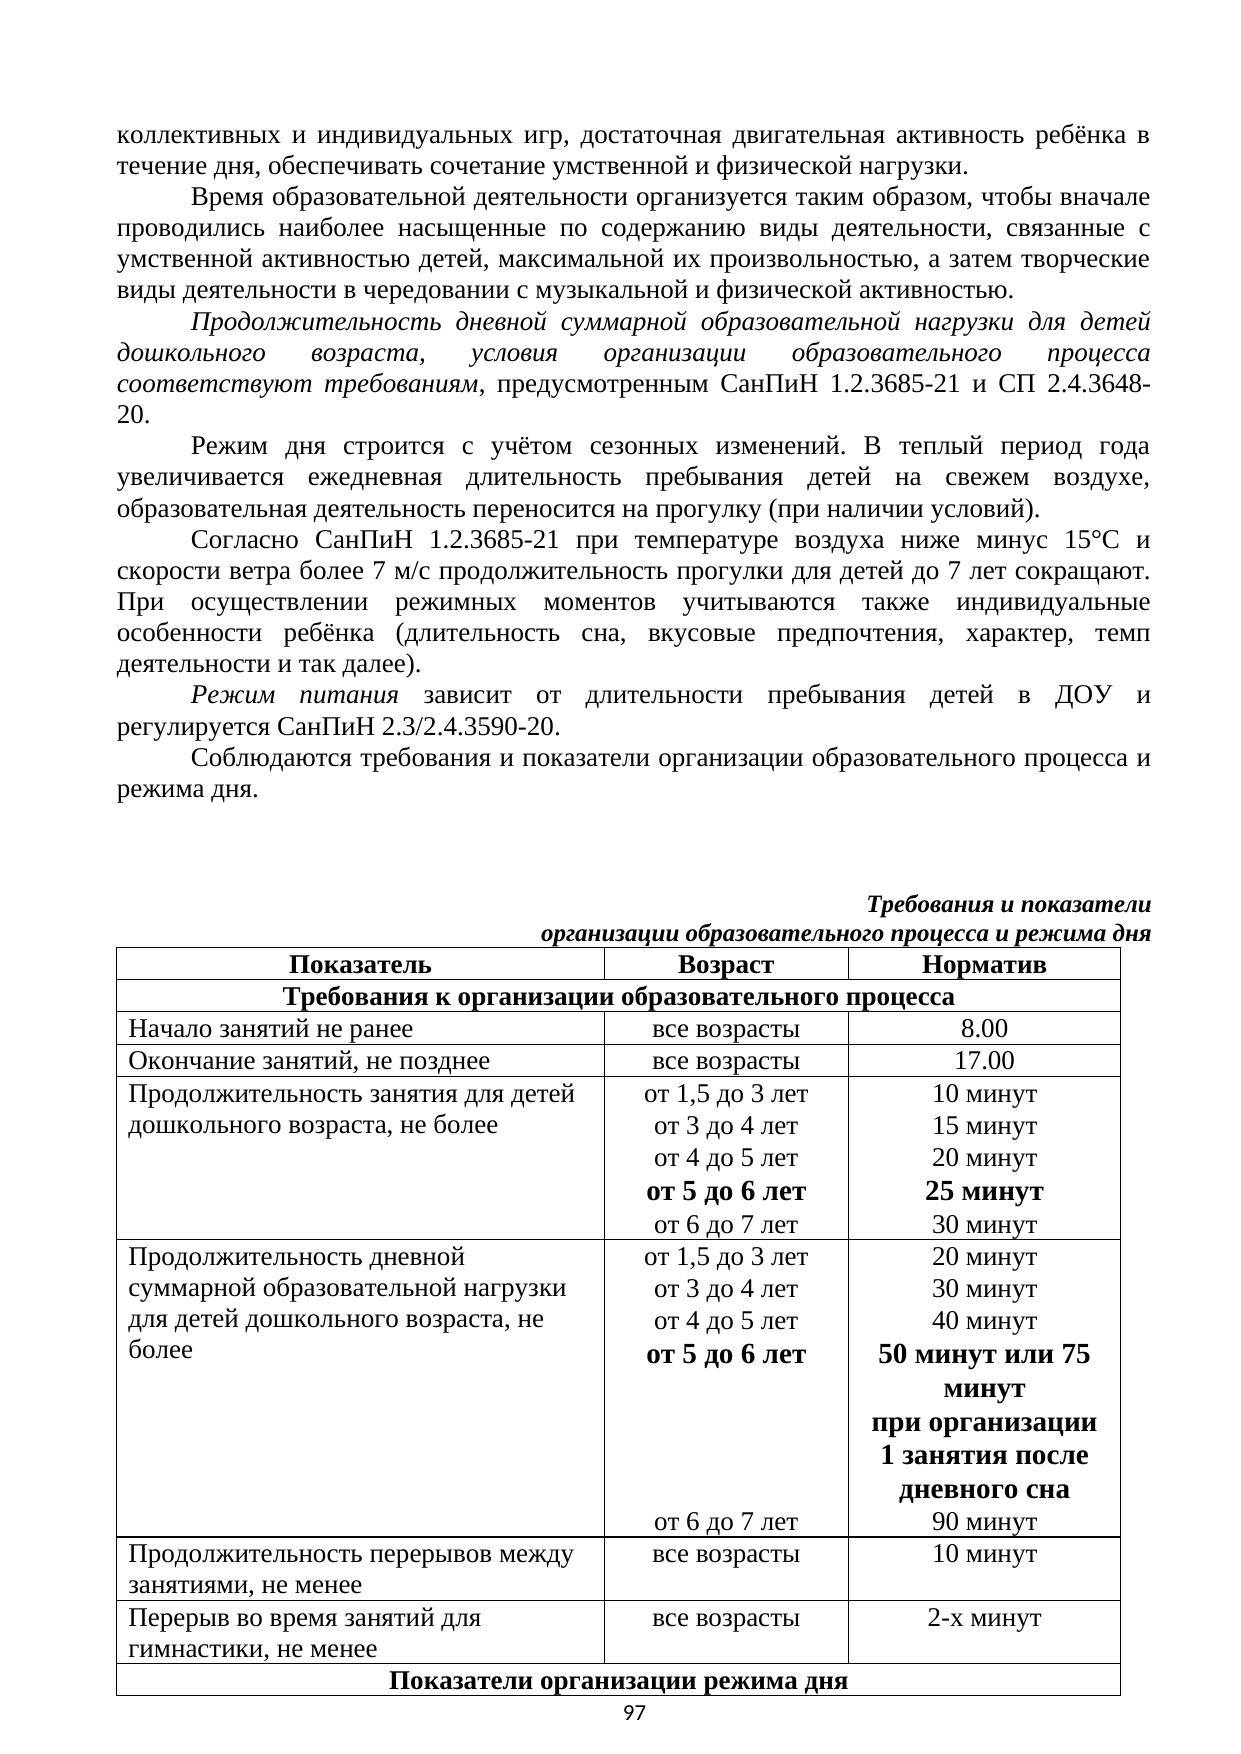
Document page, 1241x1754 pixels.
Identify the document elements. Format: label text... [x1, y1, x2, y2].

table_cell от 1,5 до 3 лет [605, 1077, 848, 1108]
table_cell 20 минут [849, 1140, 1120, 1172]
table_cell Начало занятий не ранее [117, 1012, 604, 1043]
table_cell 25 минут [849, 1172, 1120, 1207]
table_cell Показатели организации режима дня [117, 1664, 1120, 1695]
table_cell 2-х минут [849, 1601, 1120, 1663]
table_cell Окончание занятий, не позднее [117, 1045, 604, 1076]
table_header Норматив [849, 948, 1120, 979]
table_cell Продолжительность перерывов между занятиями, не менее [117, 1538, 604, 1600]
table_cell 15 минут [849, 1108, 1120, 1140]
table_cell от 1,5 до 3 лет [605, 1240, 848, 1271]
table_cell Требования к организации образовательного процесса [117, 980, 1120, 1011]
text Режим дня строится с учётом сезонных изменений. В теплый период года увеличивается ежедневная длительность пребывания детей на свежем воздухе, образовательная деятельность переносится на прогулку (при наличии условий). [117, 429, 1152, 523]
table_cell от 6 до 7 лет [605, 1207, 848, 1239]
table_cell все возрасты [605, 1012, 848, 1043]
table_cell все возрасты [605, 1601, 848, 1663]
text организации образовательного процесса и режима дня [117, 918, 1152, 947]
table_cell 50 минут или 75 минут при организации 1 занятия после дневного сна [849, 1336, 1120, 1504]
table_cell 17.00 [849, 1045, 1120, 1076]
table_cell от 5 до 6 лет [605, 1336, 848, 1504]
table_cell все возрасты [605, 1538, 848, 1600]
table_cell от 5 до 6 лет [605, 1172, 848, 1207]
table_cell 8.00 [849, 1012, 1120, 1043]
table_header Показатель [117, 948, 604, 979]
table_cell 10 минут [849, 1538, 1120, 1600]
text Время образовательной деятельности организуется таким образом, чтобы вначале проводились наиболее насыщенные по содержанию виды деятельности, связанные с умственной активностью детей, максимальной их произвольностью, а затем творческие виды деятельности в чередовании с музыкальной и физической активностью. [117, 180, 1152, 305]
text Соблюдаются требования и показатели организации образовательного процесса и режима дня. [117, 741, 1152, 803]
table_cell Перерыв во время занятий для гимнастики, не менее [117, 1601, 604, 1663]
table_cell Продолжительность дневной суммарной образовательной нагрузки для детей дошкольного возраста, не более [117, 1240, 604, 1536]
text Продолжительность дневной суммарной образовательной нагрузки для детей дошкольного возраста, условия организации образовательного процесса соответствуют требованиям, предусмотренным СанПиН 1.2.3685-21 и СП 2.4.3648-20. [117, 305, 1152, 429]
table_cell 40 минут [849, 1303, 1120, 1336]
table_cell Продолжительность занятия для детей дошкольного возраста, не более [117, 1077, 604, 1239]
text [117, 118, 1152, 180]
table_cell от 4 до 5 лет [605, 1303, 848, 1336]
table_cell от 4 до 5 лет [605, 1140, 848, 1172]
text Требования и показатели [117, 889, 1152, 918]
table_cell от 6 до 7 лет [605, 1504, 848, 1536]
table_cell 10 минут [849, 1077, 1120, 1108]
table_cell все возрасты [605, 1045, 848, 1076]
table_cell от 3 до 4 лет [605, 1108, 848, 1140]
table_cell 30 минут [849, 1271, 1120, 1303]
table_cell 30 минут [849, 1207, 1120, 1239]
table_cell 20 минут [849, 1240, 1120, 1271]
table_cell 90 минут [849, 1504, 1120, 1536]
table_cell от 3 до 4 лет [605, 1271, 848, 1303]
text Режим питания зависит от длительности пребывания детей в ДОУ и регулируется СанПиН 2.3/2.4.3590-20. [117, 678, 1152, 741]
table_header Возраст [605, 948, 848, 979]
text Согласно СанПиН 1.2.3685-21 при температуре воздуха ниже минус 15°С и скорости ветра более 7 м/с продолжительность прогулки для детей до 7 лет сокращают. При осуществлении режимных моментов учитываются также индивидуальные особенности ребёнка (длительность сна, вкусовые предпочтения, характер, темп деятельности и так далее). [117, 523, 1152, 678]
